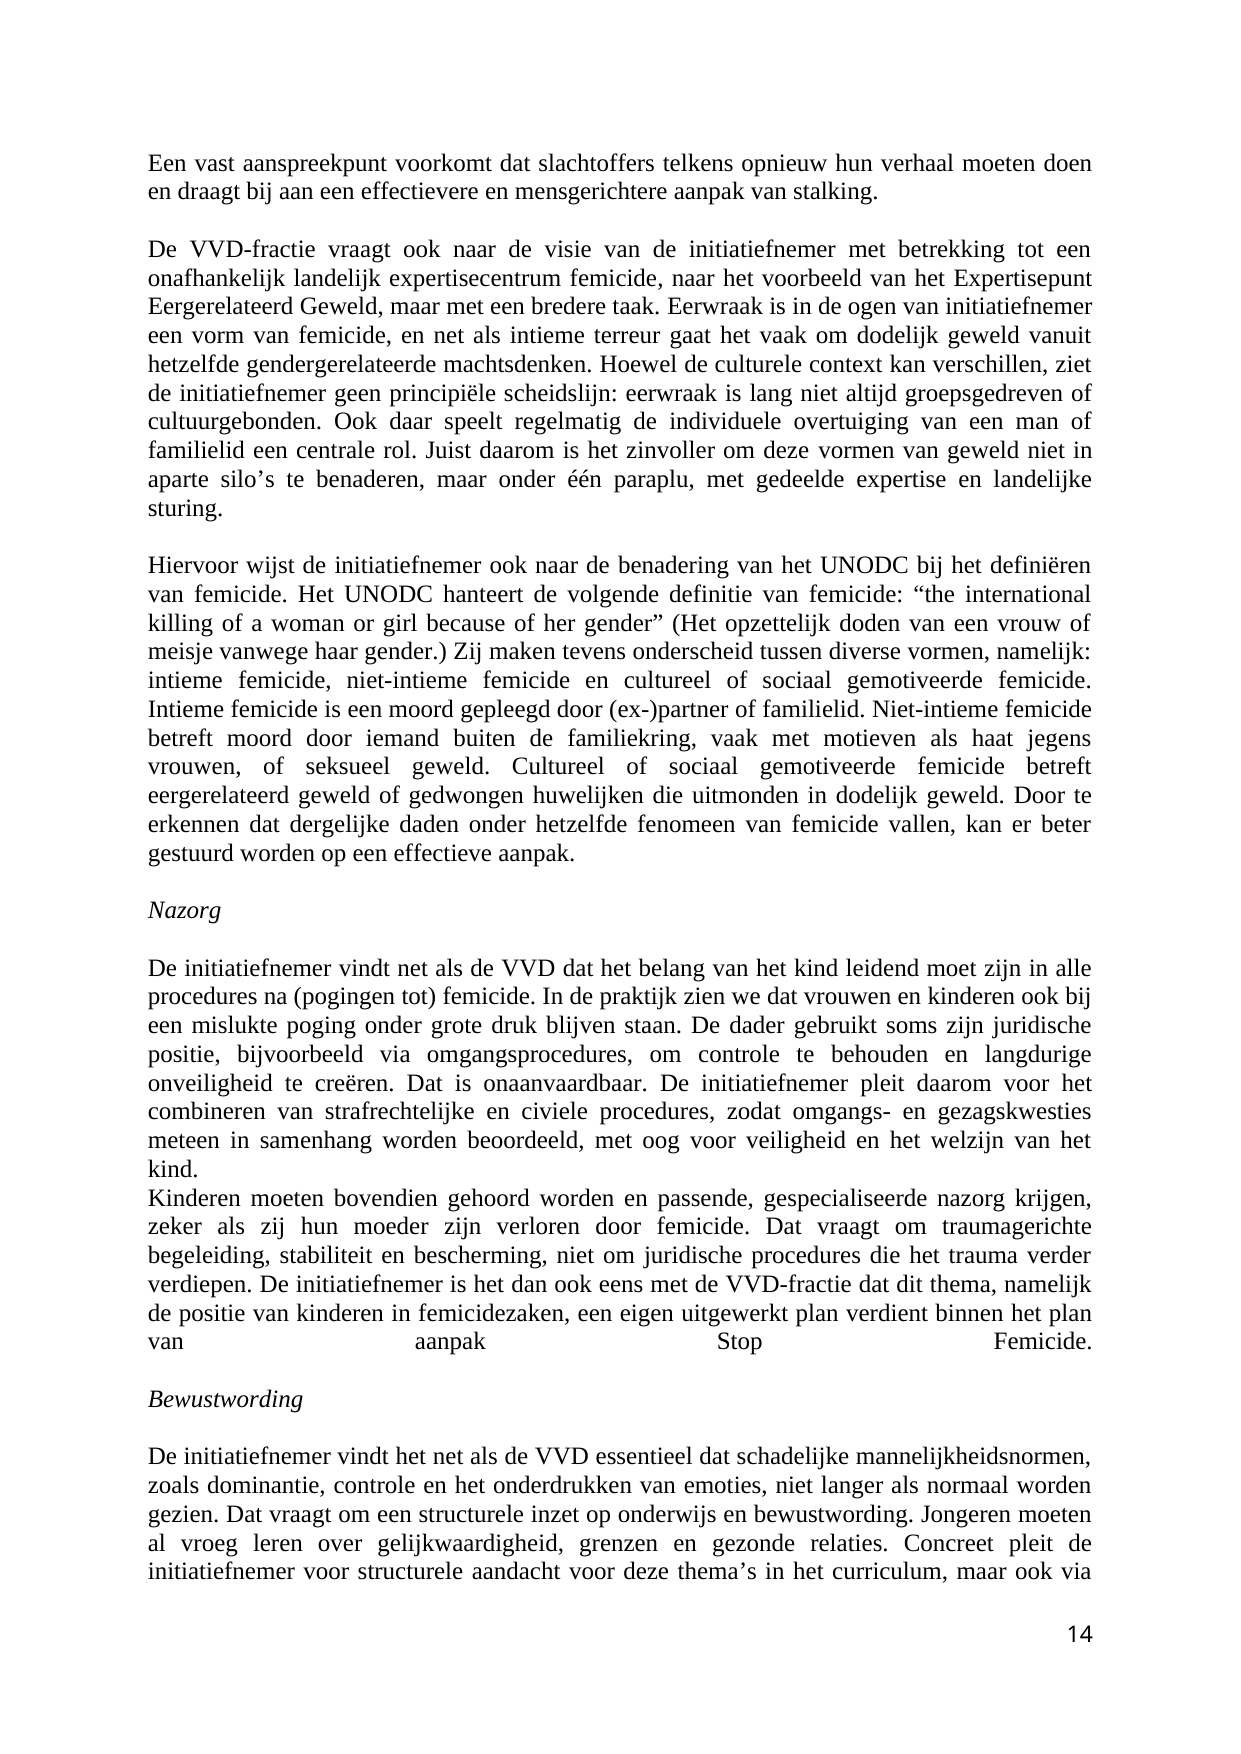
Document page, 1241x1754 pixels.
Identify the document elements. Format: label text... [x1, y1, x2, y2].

text Nazorg [148, 866, 1093, 924]
text Kinderen moeten bovendien gehoord worden en passende, gespecialiseerde nazorg krijgen, zeker als zij hun moeder zijn verloren door femicide. Dat vraagt om traumagerichte begeleiding, stabiliteit en bescherming, niet om juridische procedures die het trauma verder verdiepen. De initiatiefnemer is het dan ook eens met de VVD-fractie dat dit thema, namelijk de positie van kinderen in femicidezaken, een eigen uitgewerkt plan verdient binnen het plan van aanpak Stop Femicide. Bewustwording [148, 1183, 1093, 1413]
text Hiervoor wijst de initiatiefnemer ook naar de benadering van het UNODC bij het definiëren van femicide. Het UNODC hanteert de volgende definitie van femicide: “the international killing of a woman or girl because of her gender” (Het opzettelijk doden van een vrouw of meisje vanwege haar gender.) Zij maken tevens onderscheid tussen diverse vormen, namelijk: intieme femicide, niet-intieme femicide en cultureel of sociaal gemotiveerde femicide. Intieme femicide is een moord gepleegd door (ex-)partner of familielid. Niet-intieme femicide betreft moord door iemand buiten de familiekring, vaak met motieven als haat jegens vrouwen, of seksueel geweld. Cultureel of sociaal gemotiveerde femicide betreft eergerelateerd geweld of gedwongen huwelijken die uitmonden in dodelijk geweld. Door te erkennen dat dergelijke daden onder hetzelfde fenomeen van femicide vallen, kan er beter gestuurd worden op een effectieve aanpak. [148, 550, 1093, 866]
text De initiatiefnemer vindt net als de VVD dat het belang van het kind leidend moet zijn in alle procedures na (pogingen tot) femicide. In de praktijk zien we dat vrouwen en kinderen ook bij een mislukte poging onder grote druk blijven staan. De dader gebruikt soms zijn juridische positie, bijvoorbeeld via omgangsprocedures, om controle te behouden en langdurige onveiligheid te creëren. Dat is onaanvaardbaar. De initiatiefnemer pleit daarom voor het combineren van strafrechtelijke en civiele procedures, zodat omgangs- en gezagskwesties meteen in samenhang worden beoordeeld, met oog voor veiligheid en het welzijn van het kind. [148, 924, 1093, 1183]
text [148, 1441, 1093, 1585]
text De VVD-fractie vraagt ook naar de visie van de initiatiefnemer met betrekking tot een onafhankelijk landelijk expertisecentrum femicide, naar het voorbeeld van het Expertisepunt Eergerelateerd Geweld, maar met een bredere taak. Eerwraak is in de ogen van initiatiefnemer een vorm van femicide, en net als intieme terreur gaat het vaak om dodelijk geweld vanuit hetzelfde gendergerelateerde machtsdenken. Hoewel de culturele context kan verschillen, ziet de initiatiefnemer geen principiële scheidslijn: eerwraak is lang niet altijd groepsgedreven of cultuurgebonden. Ook daar speelt regelmatig de individuele overtuiging van een man of familielid een centrale rol. Juist daarom is het zinvoller om deze vormen van geweld niet in aparte silo’s te benaderen, maar onder één paraplu, met gedeelde expertise en landelijke sturing. [148, 234, 1093, 521]
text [148, 148, 1093, 205]
